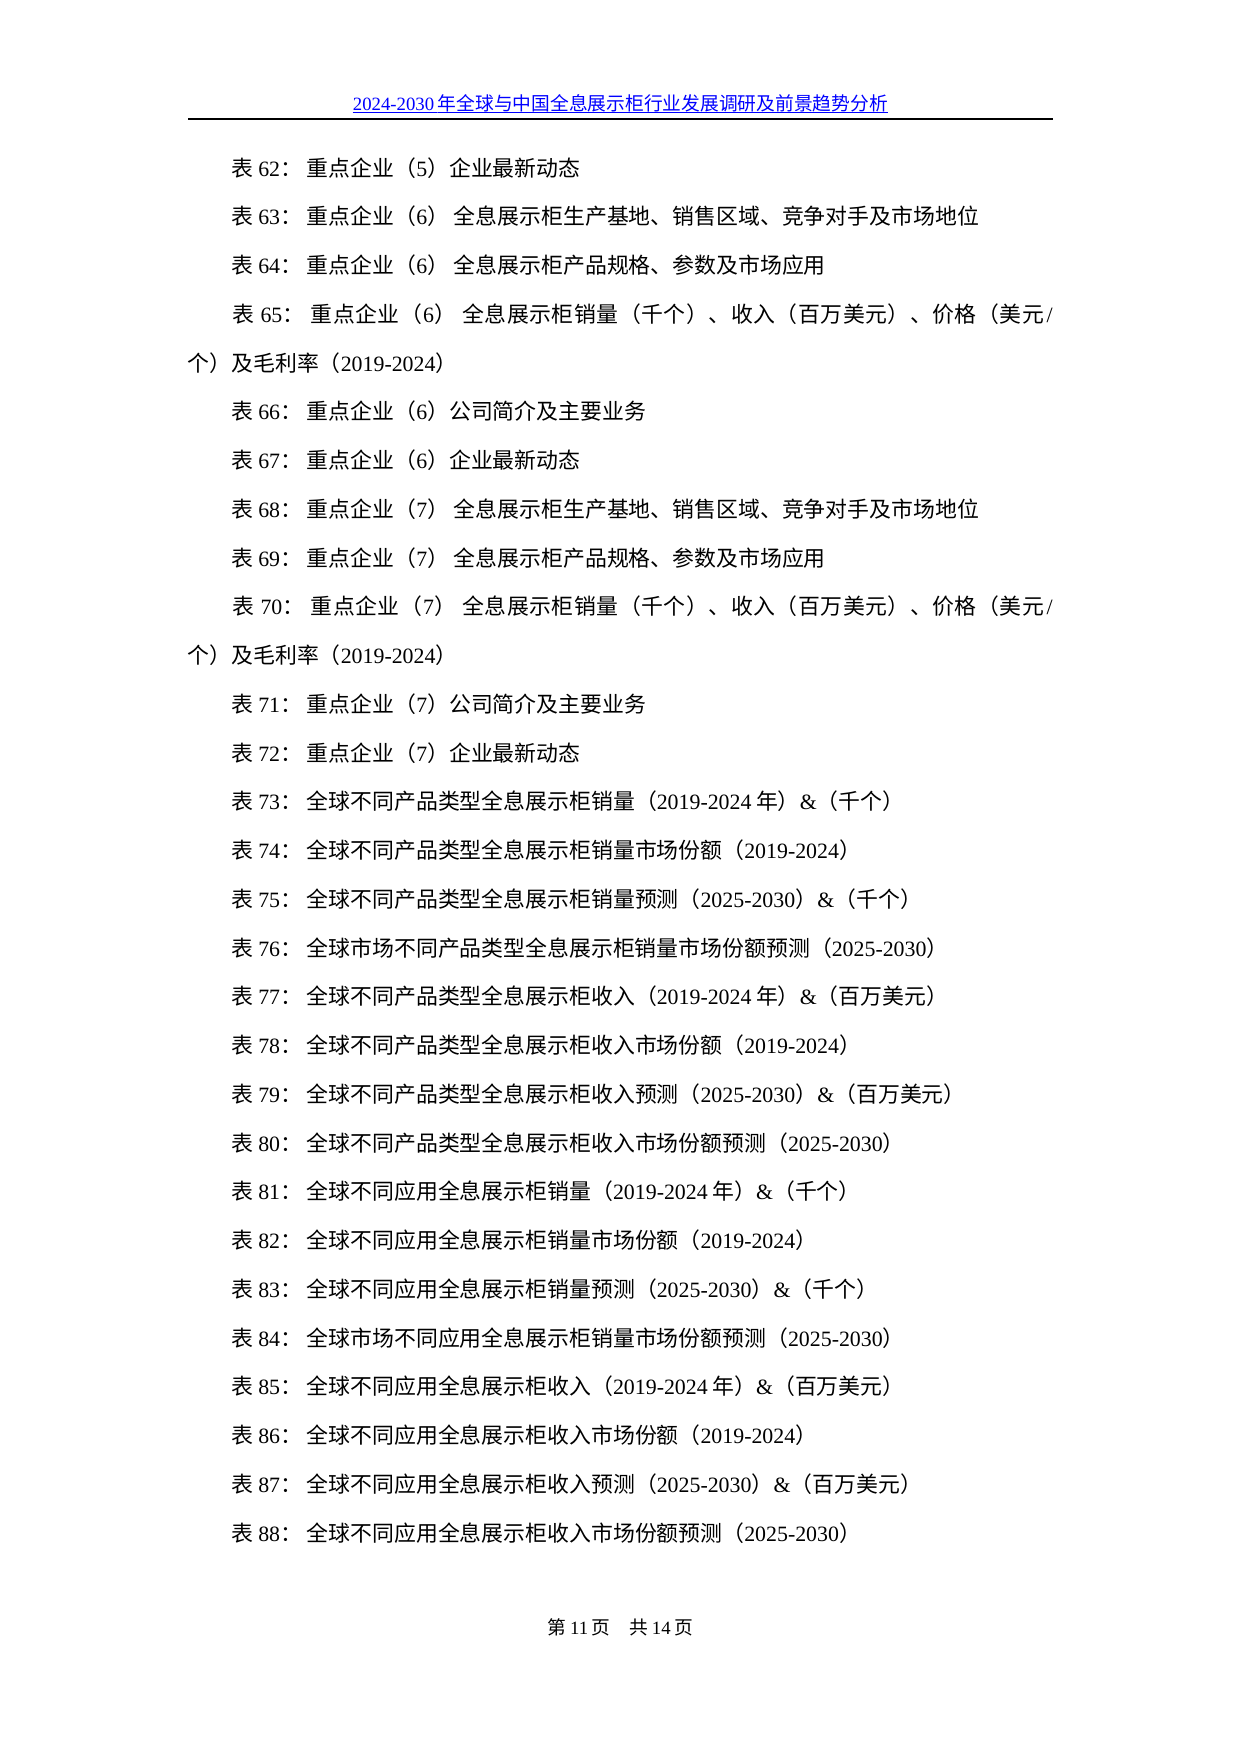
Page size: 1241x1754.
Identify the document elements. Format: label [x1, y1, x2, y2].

text [187, 150, 1053, 1548]
